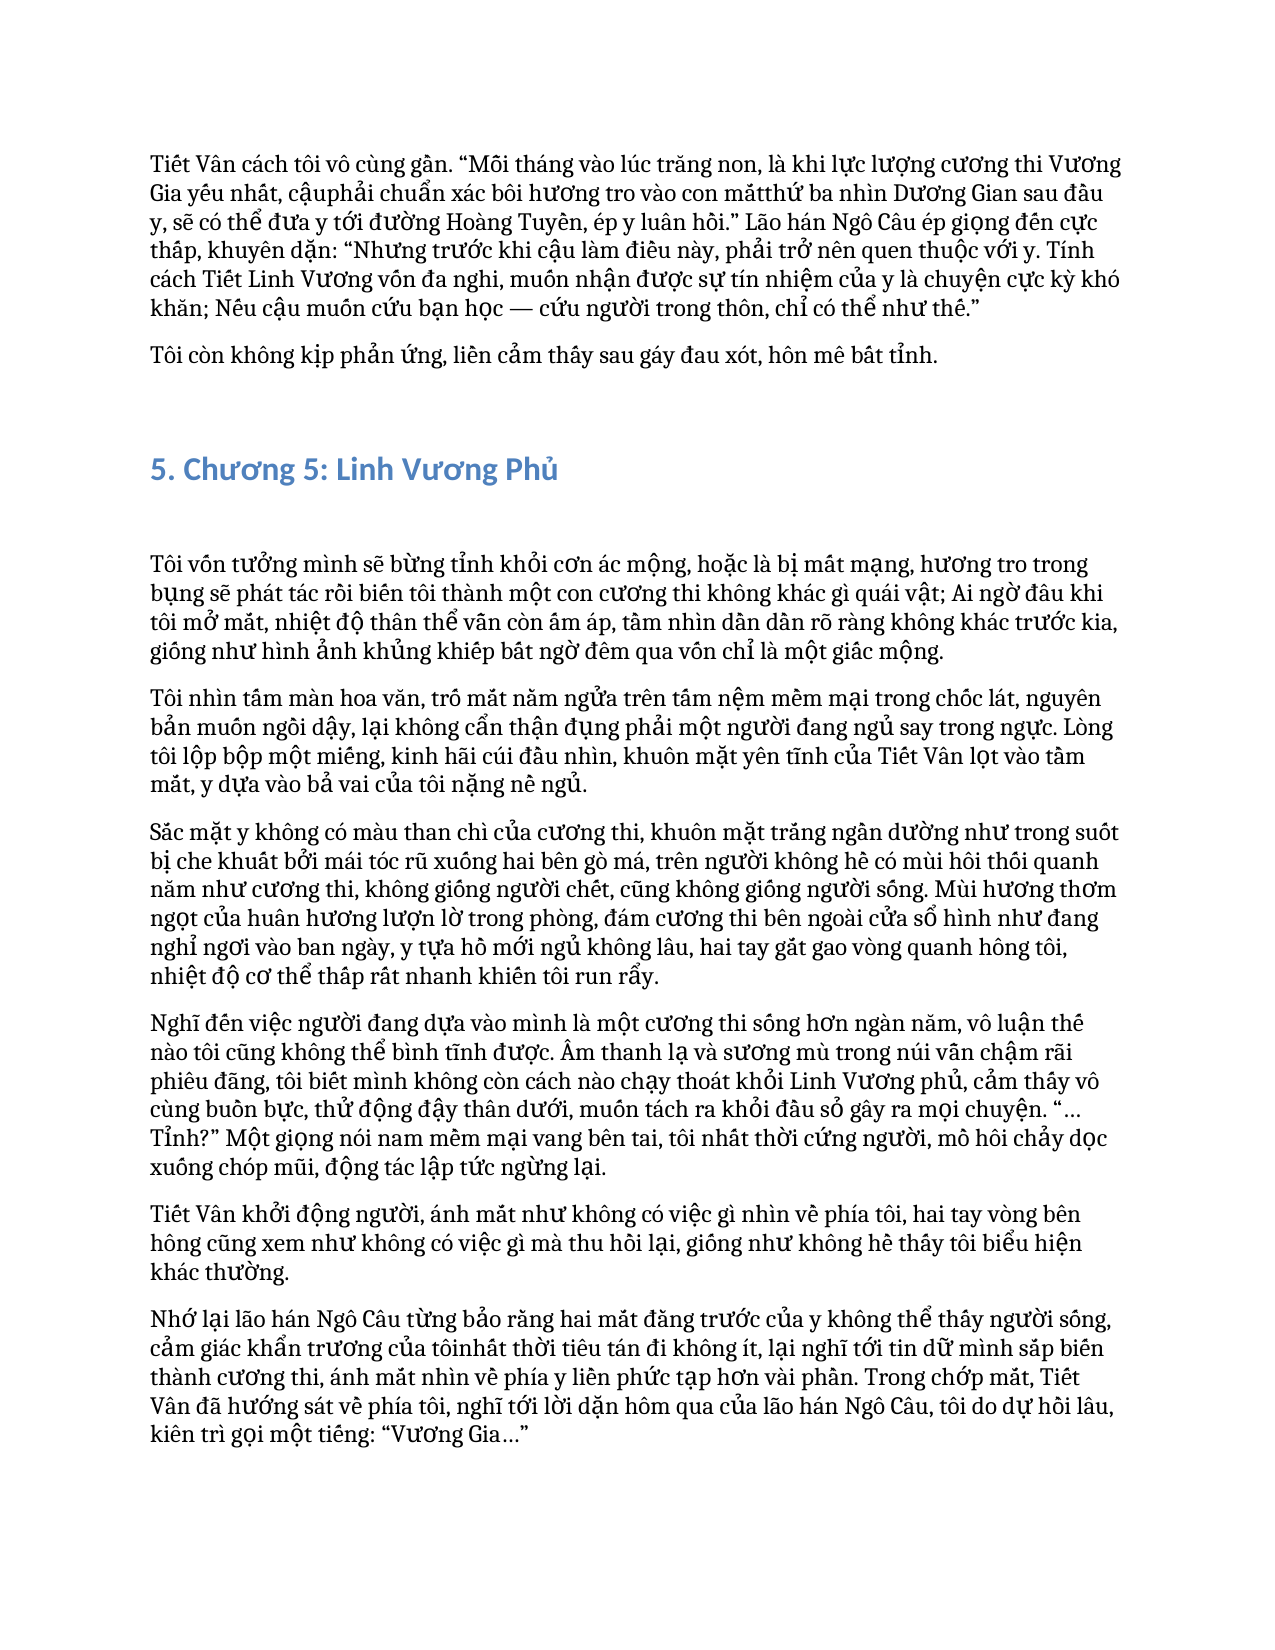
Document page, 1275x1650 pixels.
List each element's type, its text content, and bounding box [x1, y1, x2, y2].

text Tôi còn không kịp phản ứng, liền cảm thấy sau gáy đau xót, hôn mê bất tỉnh. [150, 341, 1125, 427]
text Nghĩ đến việc người đang dựa vào mình là một cương thi sống hơn ngàn năm, vô luận thế nào tôi cũng không thể bình tĩnh được. Âm thanh lạ và sương mù trong núi vẫn chậm rãi phiêu đãng, tôi biết mình không còn cách nào chạy thoát khỏi Linh Vương phủ, cảm thấy vô cùng buồn bực, thử động đậy thân dưới, muốn tách ra khỏi đầu sỏ gây ra mọi chuyện. “…Tỉnh?” Một giọng nói nam mềm mại vang bên tai, tôi nhất thời cứng người, mồ hôi chảy dọc xuống chóp mũi, động tác lập tức ngừng lại. [150, 1009, 1125, 1182]
text Tiết Vân cách tôi vô cùng gần. “Mỗi tháng vào lúc trăng non, là khi lực lượng cương thi Vương Gia yếu nhất, cậuphải chuẩn xác bôi hương tro vào con mắtthứ ba nhìn Dương Gian sau đầu y, sẽ có thể đưa y tới đường Hoàng Tuyền, ép y luân hồi.” Lão hán Ngô Câu ép giọng đến cực thấp, khuyên dặn: “Nhưng trước khi cậu làm điều này, phải trở nên quen thuộc với y. Tính cách Tiết Linh Vương vốn đa nghi, muốn nhận được sự tín nhiệm của y là chuyện cực kỳ khó khăn; Nếu cậu muốn cứu bạn học — cứu người trong thôn, chỉ có thể như thế.” [150, 150, 1125, 322]
text Tôi nhìn tấm màn hoa văn, trố mắt nằm ngửa trên tấm nệm mềm mại trong chốc lát, nguyên bản muốn ngồi dậy, lại không cẩn thận đụng phải một người đang ngủ say trong ngực. Lòng tôi lộp bộp một miếng, kinh hãi cúi đầu nhìn, khuôn mặt yên tĩnh của Tiết Vân lọt vào tầm mắt, y dựa vào bả vai của tôi nặng nề ngủ. [150, 684, 1125, 799]
text Sắc mặt y không có màu than chì của cương thi, khuôn mặt trắng ngần dường như trong suốt bị che khuất bởi mái tóc rũ xuống hai bên gò má, trên người không hề có mùi hôi thối quanh năm như cương thi, không giống người chết, cũng không giống người sống. Mùi hương thơm ngọt của huân hương lượn lờ trong phòng, đám cương thi bên ngoài cửa sổ hình như đang nghỉ ngơi vào ban ngày, y tựa hồ mới ngủ không lâu, hai tay gắt gao vòng quanh hông tôi, nhiệt độ cơ thể thấp rất nhanh khiến tôi run rẩy. [150, 818, 1125, 990]
text Nhớ lại lão hán Ngô Câu từng bảo rằng hai mắt đằng trước của y không thể thấy người sống, cảm giác khẩn trương của tôinhất thời tiêu tán đi không ít, lại nghĩ tới tin dữ mình sắp biến thành cương thi, ánh mắt nhìn về phía y liền phức tạp hơn vài phần. Trong chớp mắt, Tiết Vân đã hướng sát về phía tôi, nghĩ tới lời dặn hôm qua của lão hán Ngô Câu, tôi do dự hồi lâu, kiên trì gọi một tiếng: “Vương Gia…” [150, 1305, 1125, 1449]
subtitle 5. Chương 5: Linh Vương Phủ [150, 448, 1125, 489]
text Tôi vốn tưởng mình sẽ bừng tỉnh khỏi cơn ác mộng, hoặc là bị mất mạng, hương tro trong bụng sẽ phát tác rồi biến tôi thành một con cương thi không khác gì quái vật; Ai ngờ đâu khi tôi mở mắt, nhiệt độ thân thể vẫn còn ấm áp, tầm nhìn dần dần rõ ràng không khác trước kia, giống như hình ảnh khủng khiếp bất ngờ đêm qua vốn chỉ là một giấc mộng. [150, 493, 1125, 665]
text Tiết Vân khởi động người, ánh mắt như không có việc gì nhìn về phía tôi, hai tay vòng bên hông cũng xem như không có việc gì mà thu hồi lại, giống như không hề thấy tôi biểu hiện khác thường. [150, 1200, 1125, 1287]
